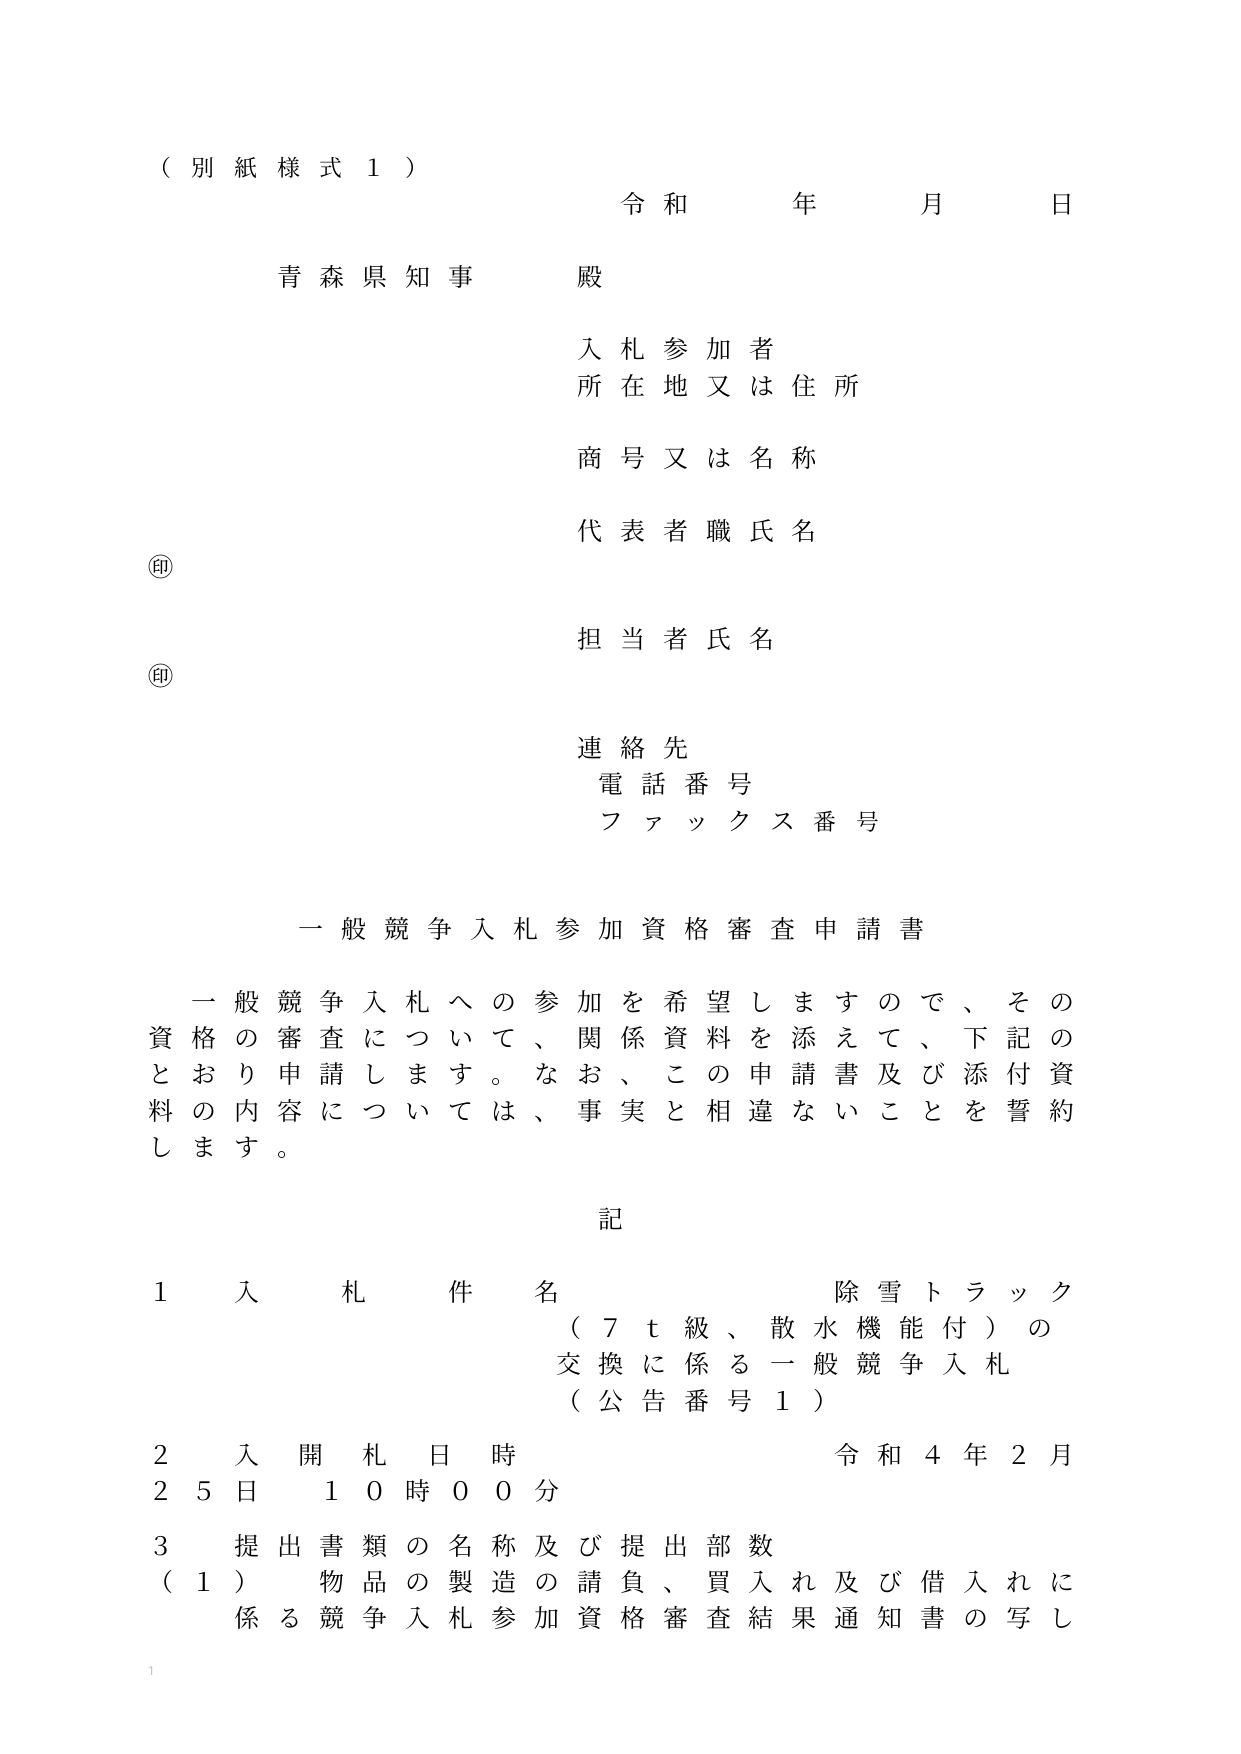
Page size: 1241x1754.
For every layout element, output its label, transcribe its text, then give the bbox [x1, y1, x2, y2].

text ３ 提出書類の名称及び提出部数 [148, 1526, 1092, 1562]
text 所在地又は住所 [148, 366, 1092, 402]
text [148, 1562, 1092, 1635]
text １ 入 札 件 名 除雪トラック（７ｔ級、散水機能付）の交換に係る一般競争入札（公告番号１） [148, 1272, 1092, 1417]
text （別紙様式１） [148, 149, 1092, 185]
text 担当者氏名 ㊞ [148, 620, 1092, 692]
text 電話番号 [148, 765, 1092, 801]
text 連絡先 [148, 729, 1092, 765]
text 一般競争入札参加資格審査申請書 [148, 910, 1092, 946]
text 代表者職氏名 ㊞ [148, 511, 1092, 584]
text ファックス番号 [148, 801, 1092, 837]
text 商号又は名称 [148, 439, 1092, 475]
text 入札参加者 [148, 330, 1092, 366]
text ２ 入 開 札 日 時 令和４年２月２５日 １０時００分 [148, 1436, 1092, 1508]
text 一般競争入札への参加を希望しますので、その資格の審査について、関係資料を添えて、下記のとおり申請します。なお、この申請書及び添付資料の内容については、事実と相違ないことを誓約します。 [148, 982, 1092, 1164]
text 令和 年 月 日 [148, 185, 1092, 221]
text 青森県知事 殿 [148, 257, 1092, 294]
text 記 [148, 1200, 1092, 1236]
